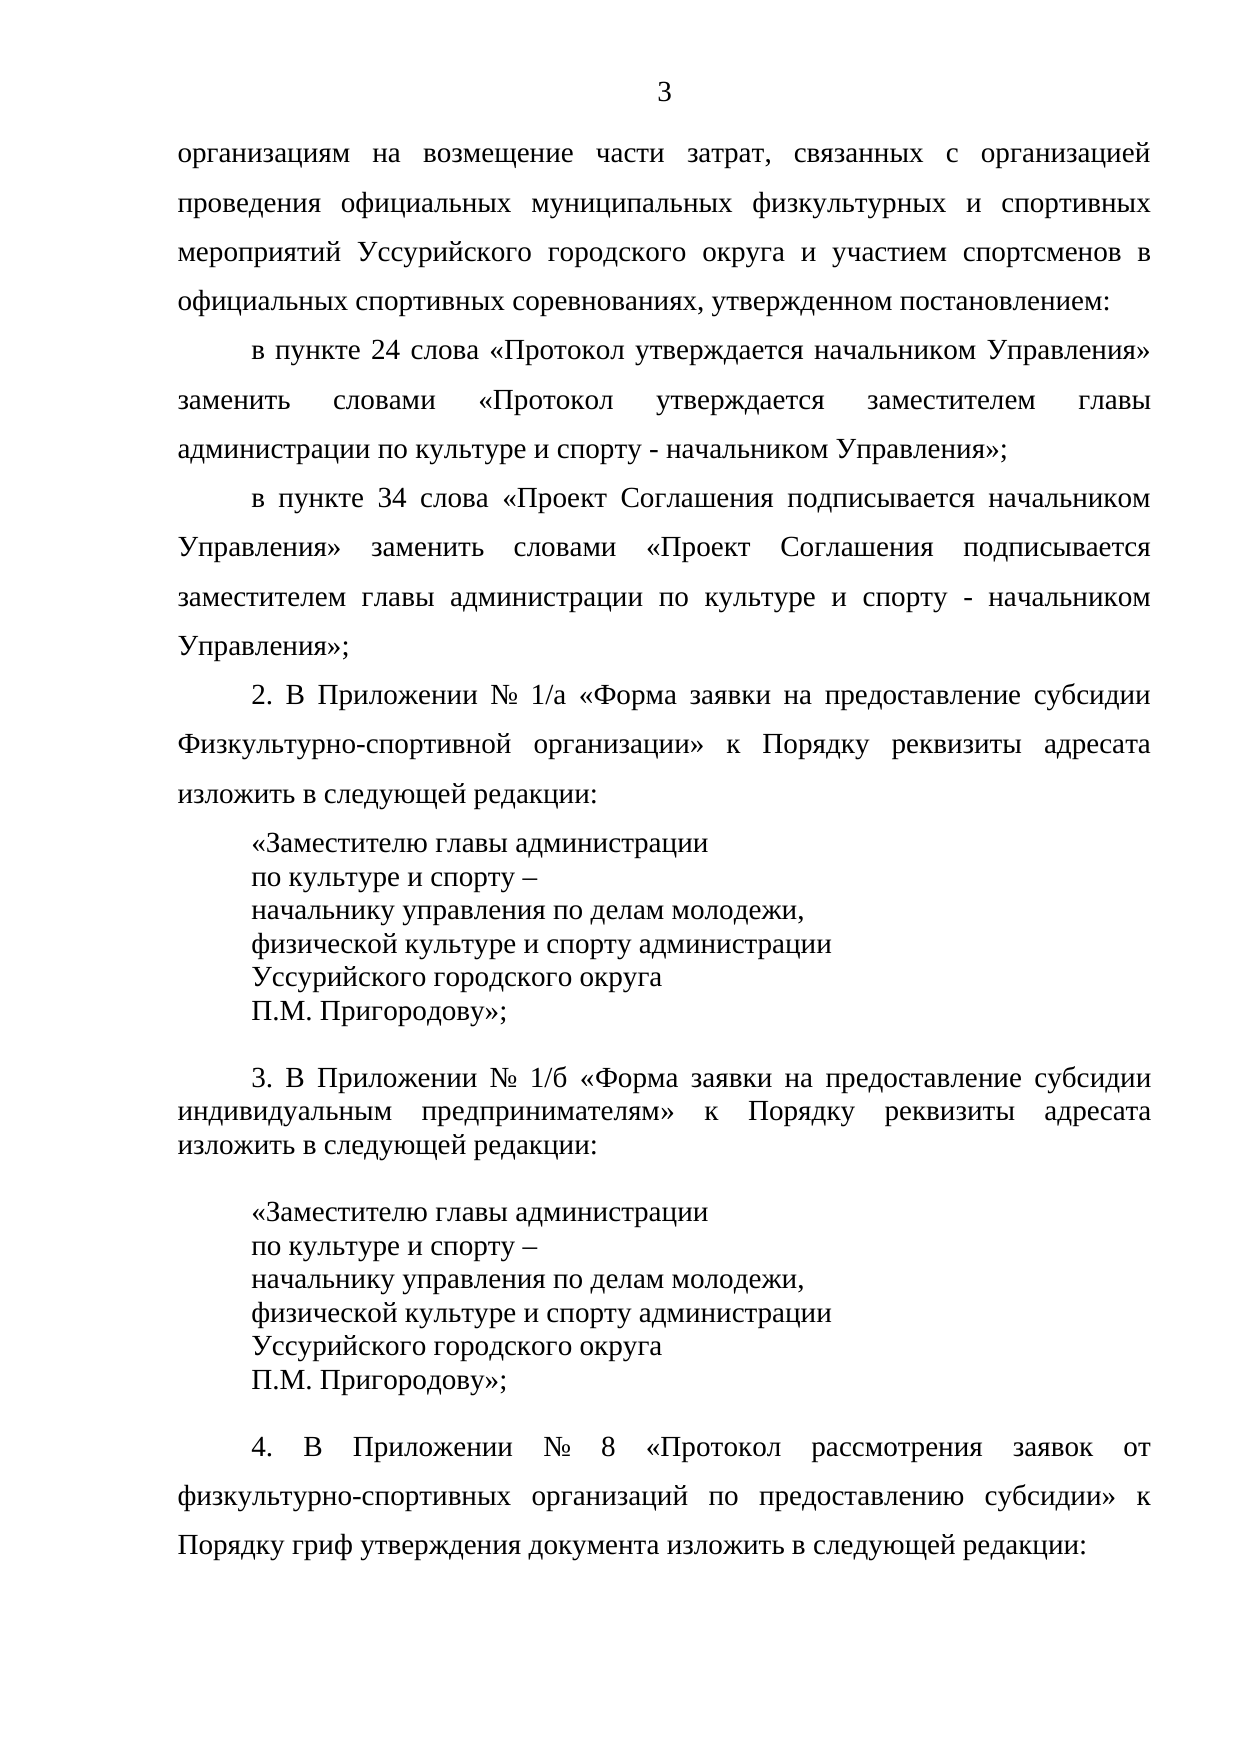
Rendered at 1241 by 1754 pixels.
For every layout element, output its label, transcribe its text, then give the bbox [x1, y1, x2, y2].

text 4. В Приложении № 8 «Протокол рассмотрения заявок от физкультурно-спортивных организаций по предоставлению субсидии» к Порядку гриф утверждения документа изложить в следующей редакции: [177, 1429, 1152, 1561]
text в пункте 34 слова «Проект Соглашения подписывается начальником Управления» заменить словами «Проект Соглашения подписывается заместителем главы администрации по культуре и спорту - начальником Управления»; [177, 480, 1152, 662]
text Уссурийского городского округа [177, 1328, 1152, 1362]
text по культуре и спорту – [177, 1228, 1152, 1261]
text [177, 135, 1152, 317]
text 2. В Приложении № 1/а «Форма заявки на предоставление субсидии Физкультурно-спортивной организации» к Порядку реквизиты адресата изложить в следующей редакции: [177, 677, 1152, 809]
text «Заместителю главы администрации [177, 825, 1152, 859]
text начальнику управления по делам молодежи, [177, 892, 1152, 926]
text в пункте 24 слова «Протокол утверждается начальником Управления» заменить словами «Протокол утверждается заместителем главы администрации по культуре и спорту - начальником Управления»; [177, 332, 1152, 464]
text физической культуре и спорту администрации [177, 1295, 1152, 1328]
text по культуре и спорту – [177, 859, 1152, 892]
text П.М. Пригородову»; [177, 993, 1152, 1026]
text П.М. Пригородову»; [177, 1362, 1152, 1395]
text «Заместителю главы администрации [177, 1194, 1152, 1228]
text Уссурийского городского округа [177, 959, 1152, 993]
text 3. В Приложении № 1/б «Форма заявки на предоставление субсидии индивидуальным предпринимателям» к Порядку реквизиты адресата изложить в следующей редакции: [177, 1060, 1152, 1161]
text физической культуре и спорту администрации [177, 926, 1152, 959]
text начальнику управления по делам молодежи, [177, 1261, 1152, 1295]
